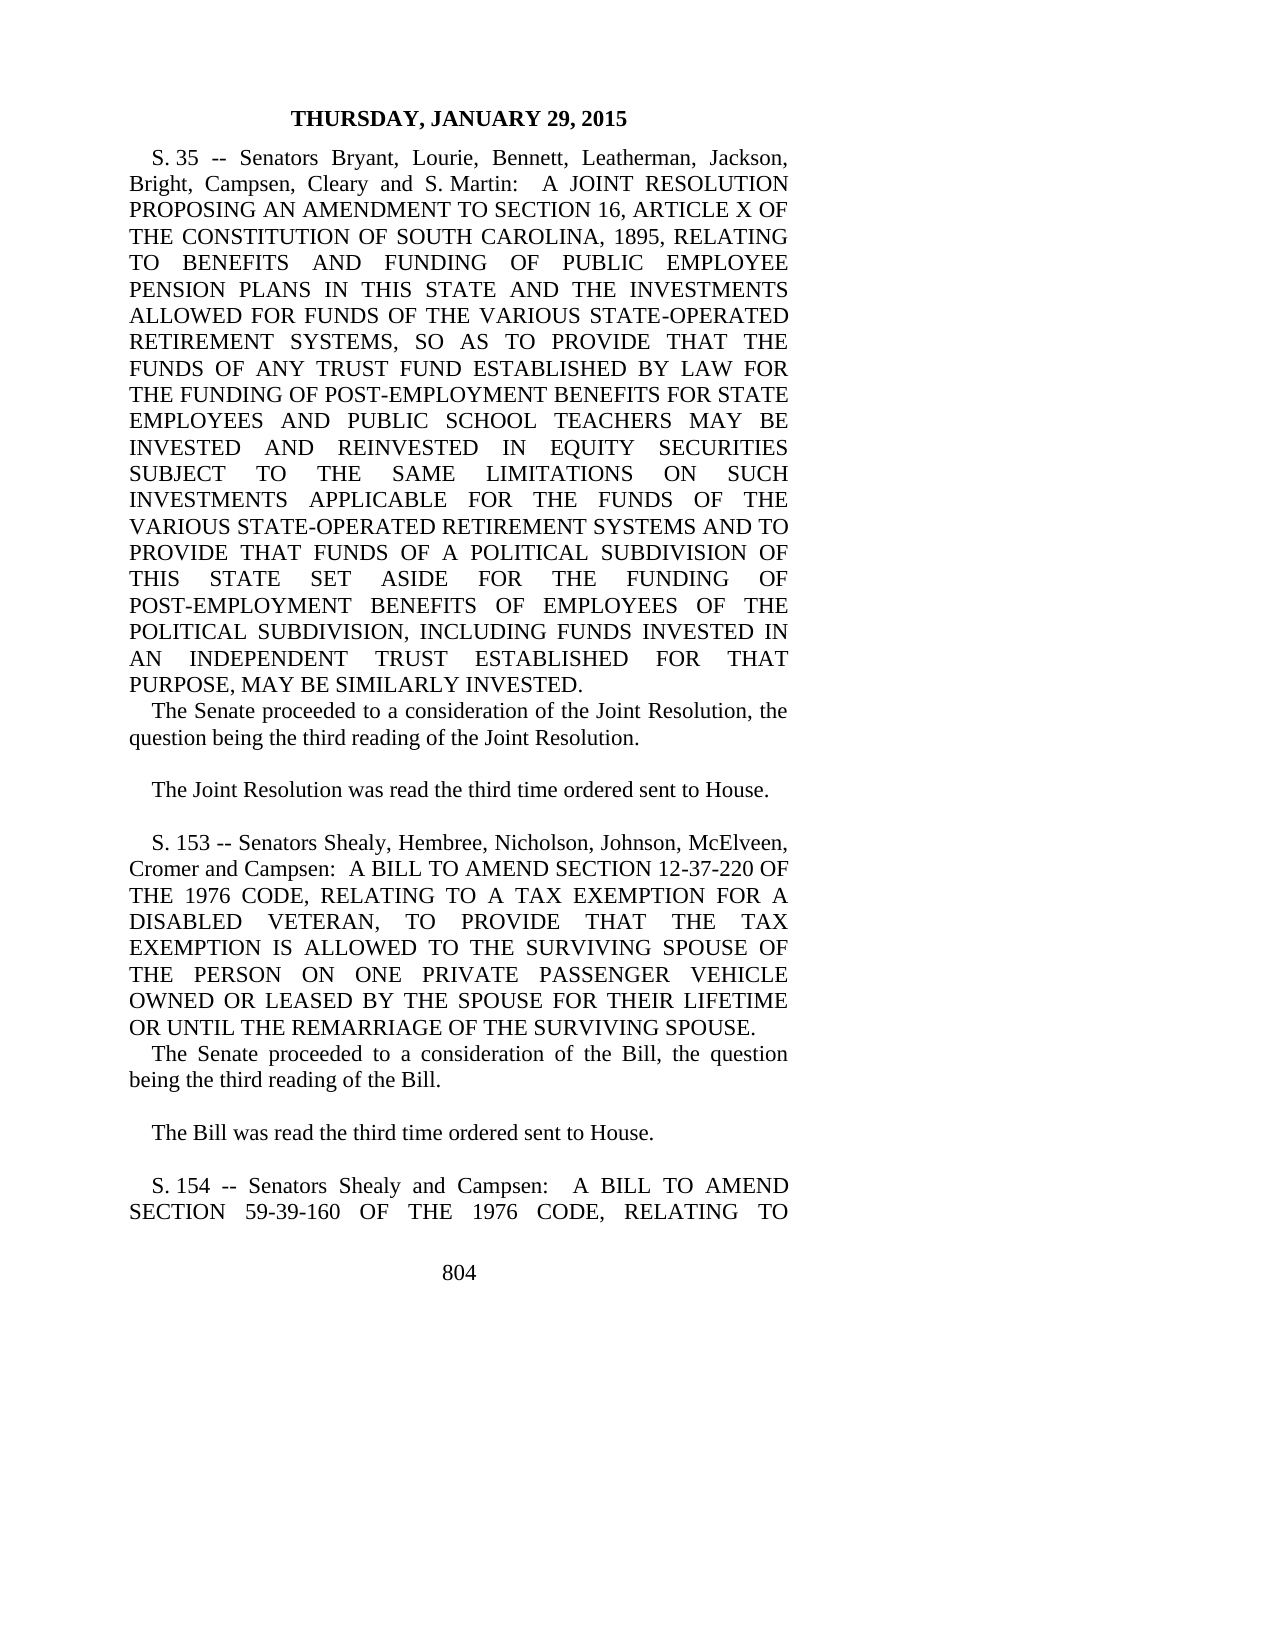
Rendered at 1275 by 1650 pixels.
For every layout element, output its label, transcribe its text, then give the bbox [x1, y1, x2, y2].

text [129, 1172, 789, 1224]
text S. 35 -- Senators Bryant, Lourie, Bennett, Leatherman, Jackson, Bright, Campsen, Cleary and S. Martin: A JOINT RESOLUTION PROPOSING AN AMENDMENT TO SECTION 16, ARTICLE X OF THE CONSTITUTION OF SOUTH CAROLINA, 1895, RELATING TO BENEFITS AND FUNDING OF PUBLIC EMPLOYEE PENSION PLANS IN THIS STATE AND THE INVESTMENTS ALLOWED FOR FUNDS OF THE VARIOUS STATE-OPERATED RETIREMENT SYSTEMS, SO AS TO PROVIDE THAT THE FUNDS OF ANY TRUST FUND ESTABLISHED BY LAW FOR THE FUNDING OF POST-EMPLOYMENT BENEFITS FOR STATE EMPLOYEES AND PUBLIC SCHOOL TEACHERS MAY BE INVESTED AND REINVESTED IN EQUITY SECURITIES SUBJECT TO THE SAME LIMITATIONS ON SUCH INVESTMENTS APPLICABLE FOR THE FUNDS OF THE VARIOUS STATE-OPERATED RETIREMENT SYSTEMS AND TO PROVIDE THAT FUNDS OF A POLITICAL SUBDIVISION OF THIS STATE SET ASIDE FOR THE FUNDING OF POST-EMPLOYMENT BENEFITS OF EMPLOYEES OF THE POLITICAL SUBDIVISION, INCLUDING FUNDS INVESTED IN AN INDEPENDENT TRUST ESTABLISHED FOR THAT PURPOSE, MAY BE SIMILARLY INVESTED. [129, 144, 789, 697]
text The Senate proceeded to a consideration of the Joint Resolution, the question being the third reading of the Joint Resolution. [129, 697, 789, 750]
text The Senate proceeded to a consideration of the Bill, the question being the third reading of the Bill. [129, 1040, 789, 1093]
text The Bill was read the third time ordered sent to House. [129, 1119, 789, 1145]
text The Joint Resolution was read the third time ordered sent to House. [129, 776, 789, 803]
text S. 153 -- Senators Shealy, Hembree, Nicholson, Johnson, McElveen, Cromer and Campsen: A BILL TO AMEND SECTION 12-37-220 OF THE 1976 CODE, RELATING TO A TAX EXEMPTION FOR A DISABLED VETERAN, TO PROVIDE THAT THE TAX EXEMPTION IS ALLOWED TO THE SURVIVING SPOUSE OF THE PERSON ON ONE PRIVATE PASSENGER VEHICLE OWNED OR LEASED BY THE SPOUSE FOR THEIR LIFETIME OR UNTIL THE REMARRIAGE OF THE SURVIVING SPOUSE. [129, 829, 789, 1040]
